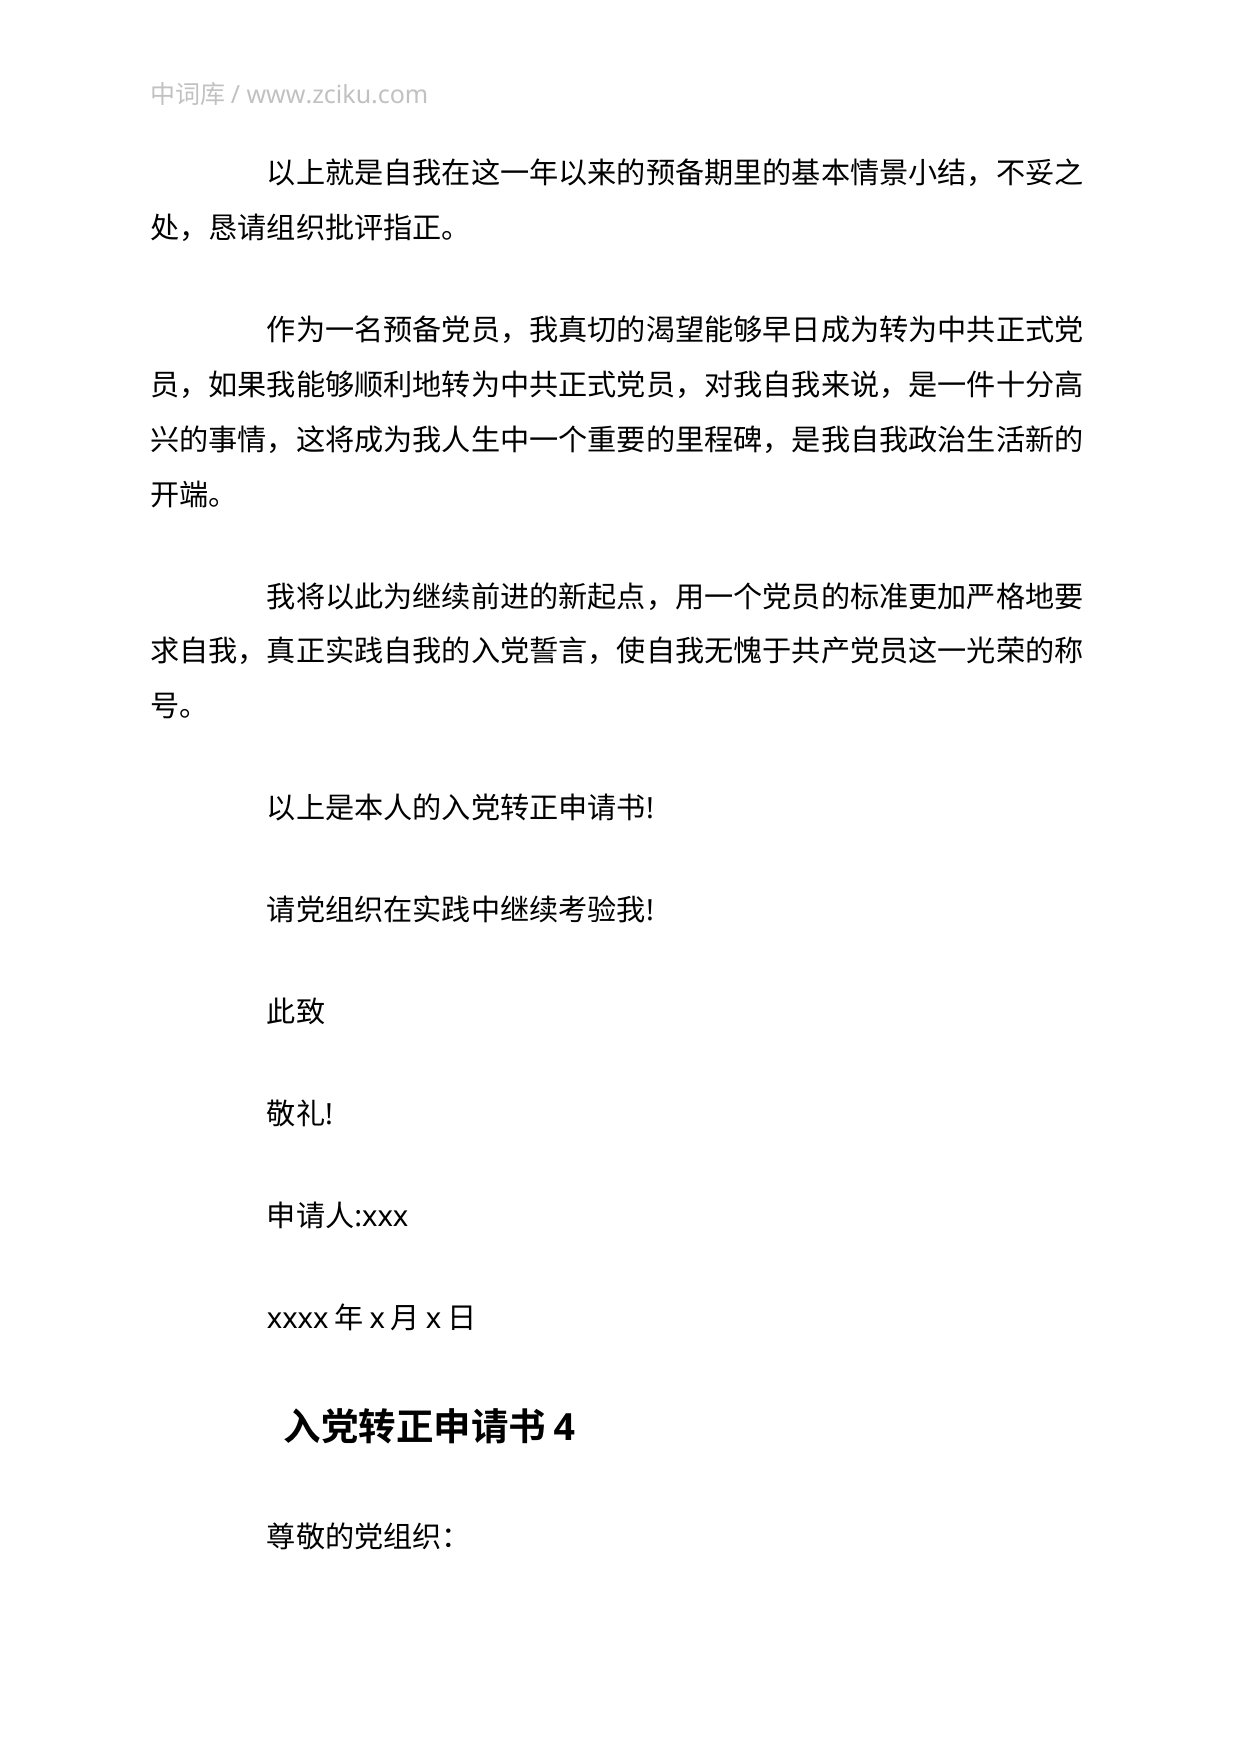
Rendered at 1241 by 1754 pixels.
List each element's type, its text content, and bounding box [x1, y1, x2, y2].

text 入党转正申请书4 [150, 1396, 1090, 1451]
text 作为一名预备党员，我真切的渴望能够早日成为转为中共正式党员，如果我能够顺利地转为中共正式党员，对我自我来说，是一件十分高兴的事情，这将成为我人生中一个重要的里程碑，是我自我政治生活新的开端。 [150, 307, 1090, 514]
text 此致 [150, 989, 1090, 1031]
text 以上是本人的入党转正申请书! [150, 785, 1090, 827]
text 敬礼! [150, 1090, 1090, 1133]
text 我将以此为继续前进的新起点，用一个党员的标准更加严格地要求自我，真正实践自我的入党誓言，使自我无愧于共产党员这一光荣的称号。 [150, 573, 1090, 725]
text 尊敬的党组织： [150, 1514, 1090, 1556]
text xxxx年x月x日 [150, 1294, 1090, 1337]
text 以上就是自我在这一年以来的预备期里的基本情景小结，不妥之处，恳请组织批评指正。 [150, 150, 1090, 247]
text 申请人:xxx [150, 1192, 1090, 1235]
text 请党组织在实践中继续考验我! [150, 887, 1090, 929]
